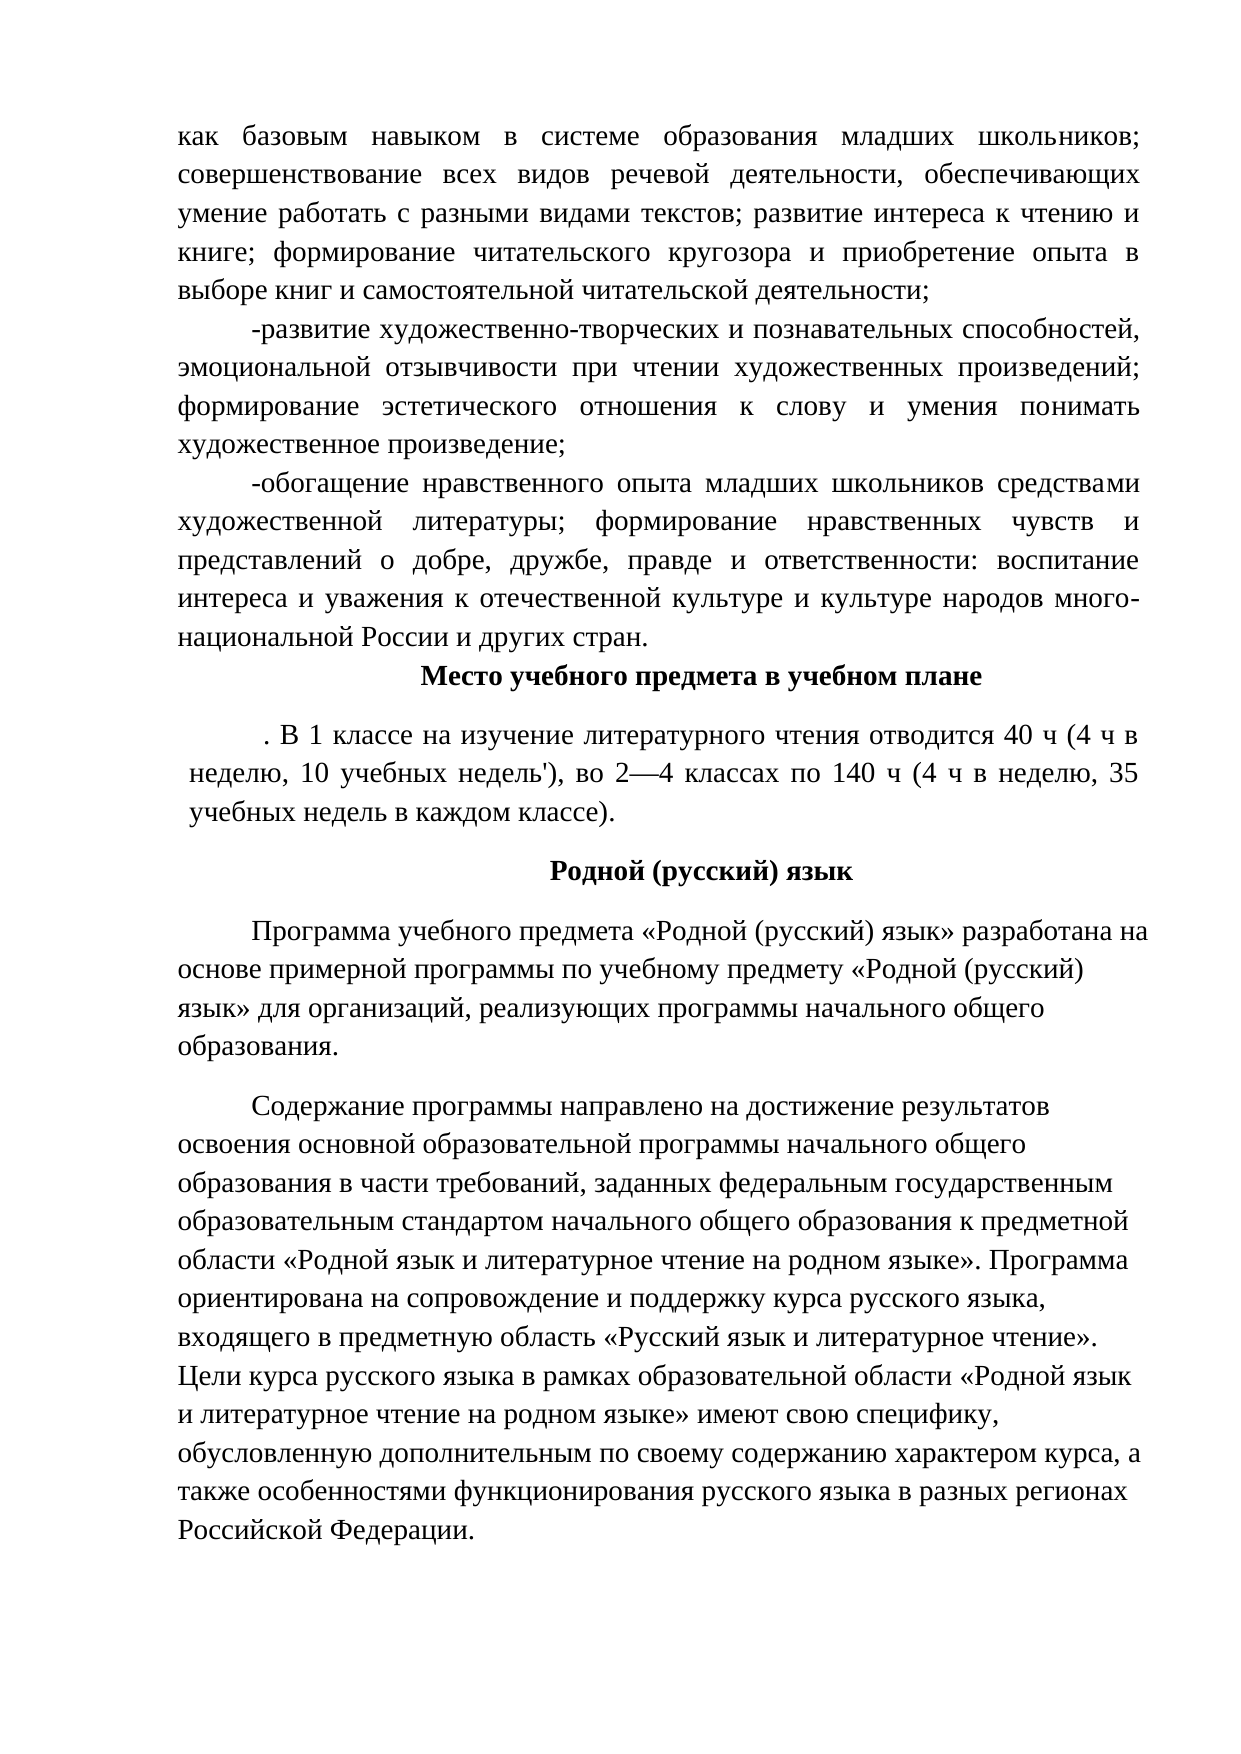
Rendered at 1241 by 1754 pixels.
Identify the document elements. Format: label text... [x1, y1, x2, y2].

text Содержание программы направлено на достижение результатов освоения основной образовательной программы начального общего образования в части требований, заданных федеральным государственным образовательным стандартом начального общего образования к предметной области «Родной язык и литературное чтение на родном языке». Программа ориентирована на сопровождение и поддержку курса русского языка, входящего в предметную область «Русский язык и литературное чтение». Цели курса русского языка в рамках образовательной области «Родной язык и литературное чтение на родном языке» имеют свою специфику, обусловленную дополнительным по своему содержанию характером курса, а также особенностями функционирования русского языка в разных регионах Российской Федерации. [177, 1088, 1152, 1545]
text -обогащение нравственного опыта младших школьников средствами художественной литературы; формирование нравственных чувств и представлений о добре, дружбе, правде и ответственности: воспитание интереса и уважения к отечественной культуре и культуре народов многонациональной России и других стран. [177, 465, 1140, 653]
text . В 1 классе на изучение литературного чтения отводится 40 ч (4 ч в неделю, 10 учебных недель'), во 2—4 классах по 140 ч (4 ч в неделю, 35 учебных недель в каждом классе). [189, 717, 1140, 828]
text Место учебного предмета в учебном плане [189, 658, 1140, 691]
text Программа учебного предмета «Родной (русский) язык» разработана на основе примерной программы по учебному предмету «Родной (русский) язык» для организаций, реализующих программы начального общего образования. [177, 913, 1152, 1062]
text Родной (русский) язык [189, 853, 1140, 887]
text как базовым навыком в системе образования младших школьников; совершенствование всех видов речевой деятельности, обеспечивающих умение работать с разными видами текстов; развитие интереса к чтению и книге; формирование читательского кругозора и приобретение опыта в выборе книг и самостоятельной читательской деятельности; [177, 118, 1140, 306]
text -развитие художественно-творческих и познавательных способностей, эмоциональной отзывчивости при чтении художественных произведений; формирование эстетического отношения к слову и умения понимать художественное произведение; [177, 311, 1140, 460]
